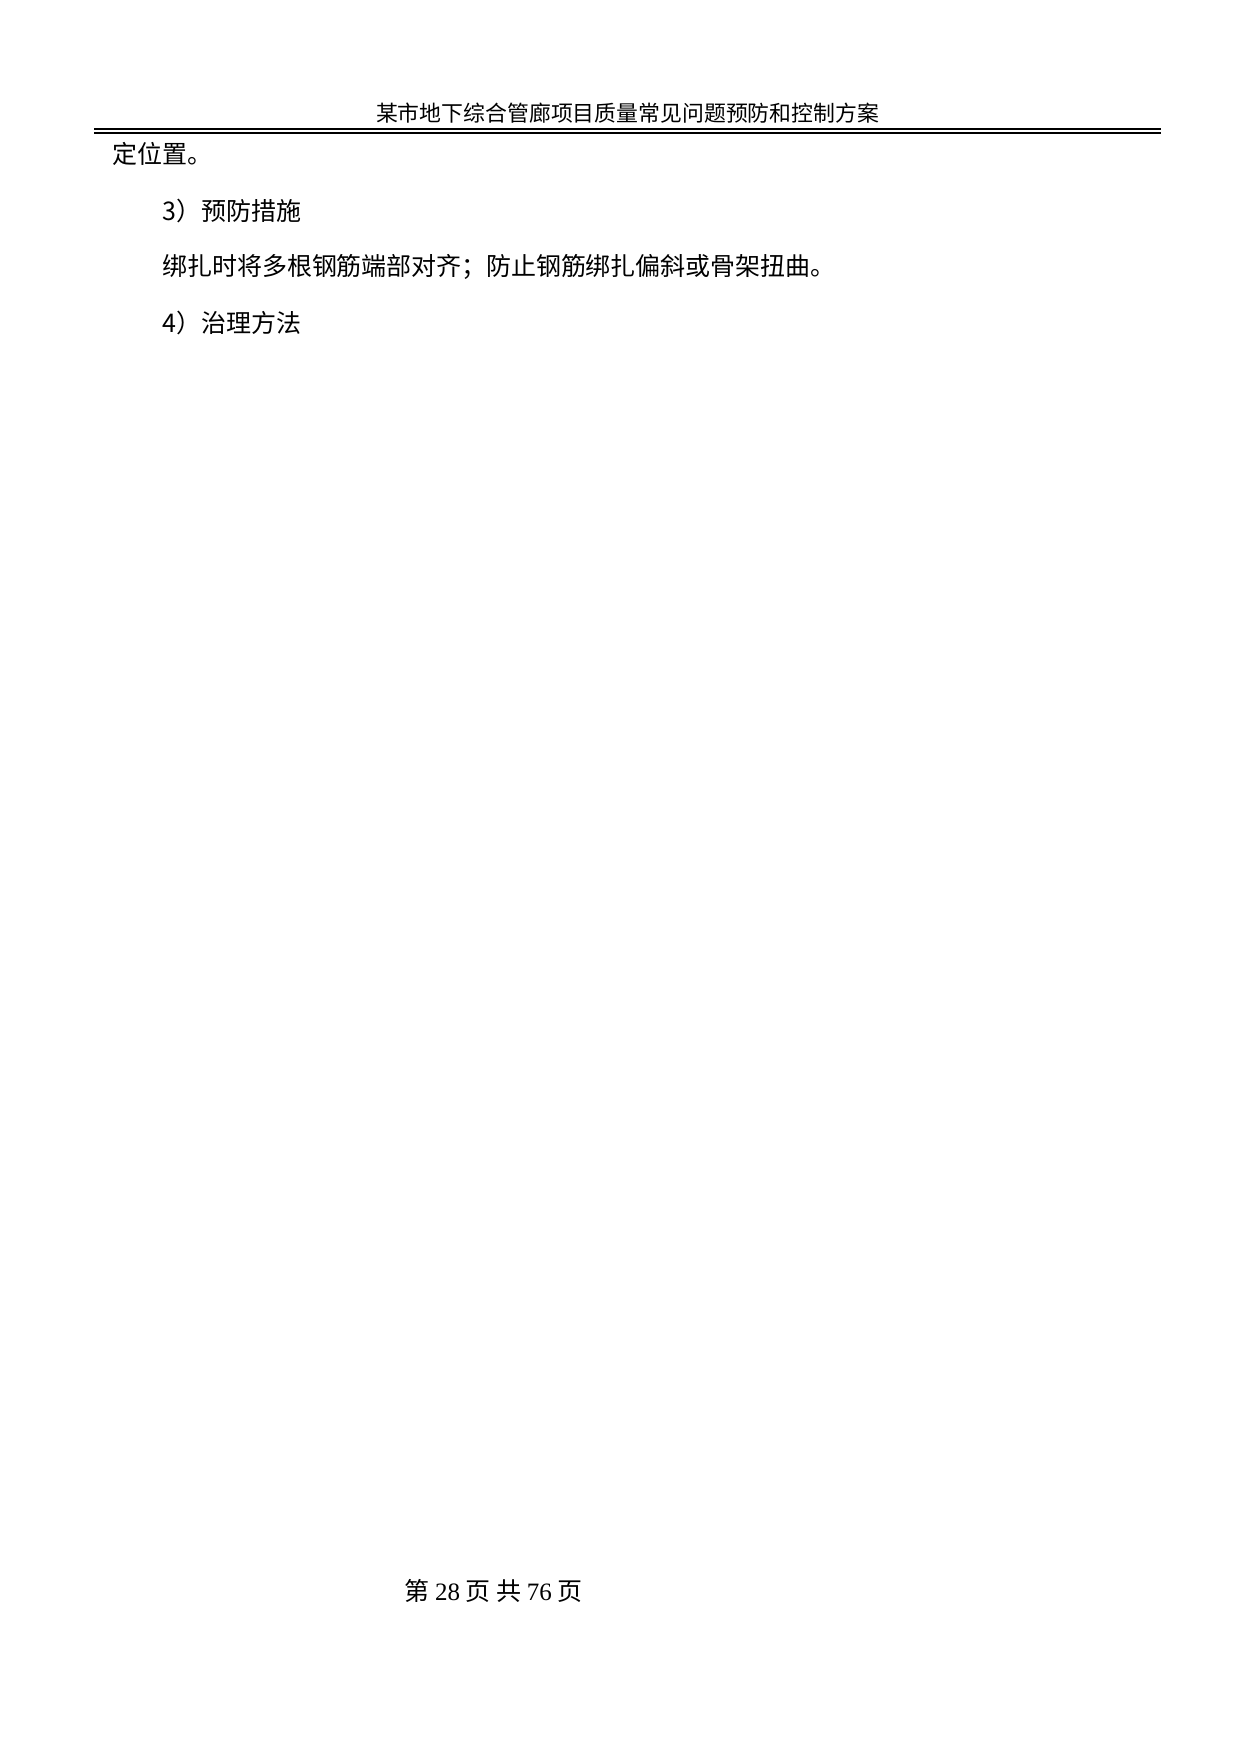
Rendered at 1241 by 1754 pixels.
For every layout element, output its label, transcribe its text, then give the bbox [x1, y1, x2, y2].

text 绑扎时将多根钢筋端部对齐；防止钢筋绑扎偏斜或骨架扭曲。4）治理方法 [162, 246, 838, 340]
text 3）预防措施 [162, 191, 1153, 227]
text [112, 134, 1128, 170]
